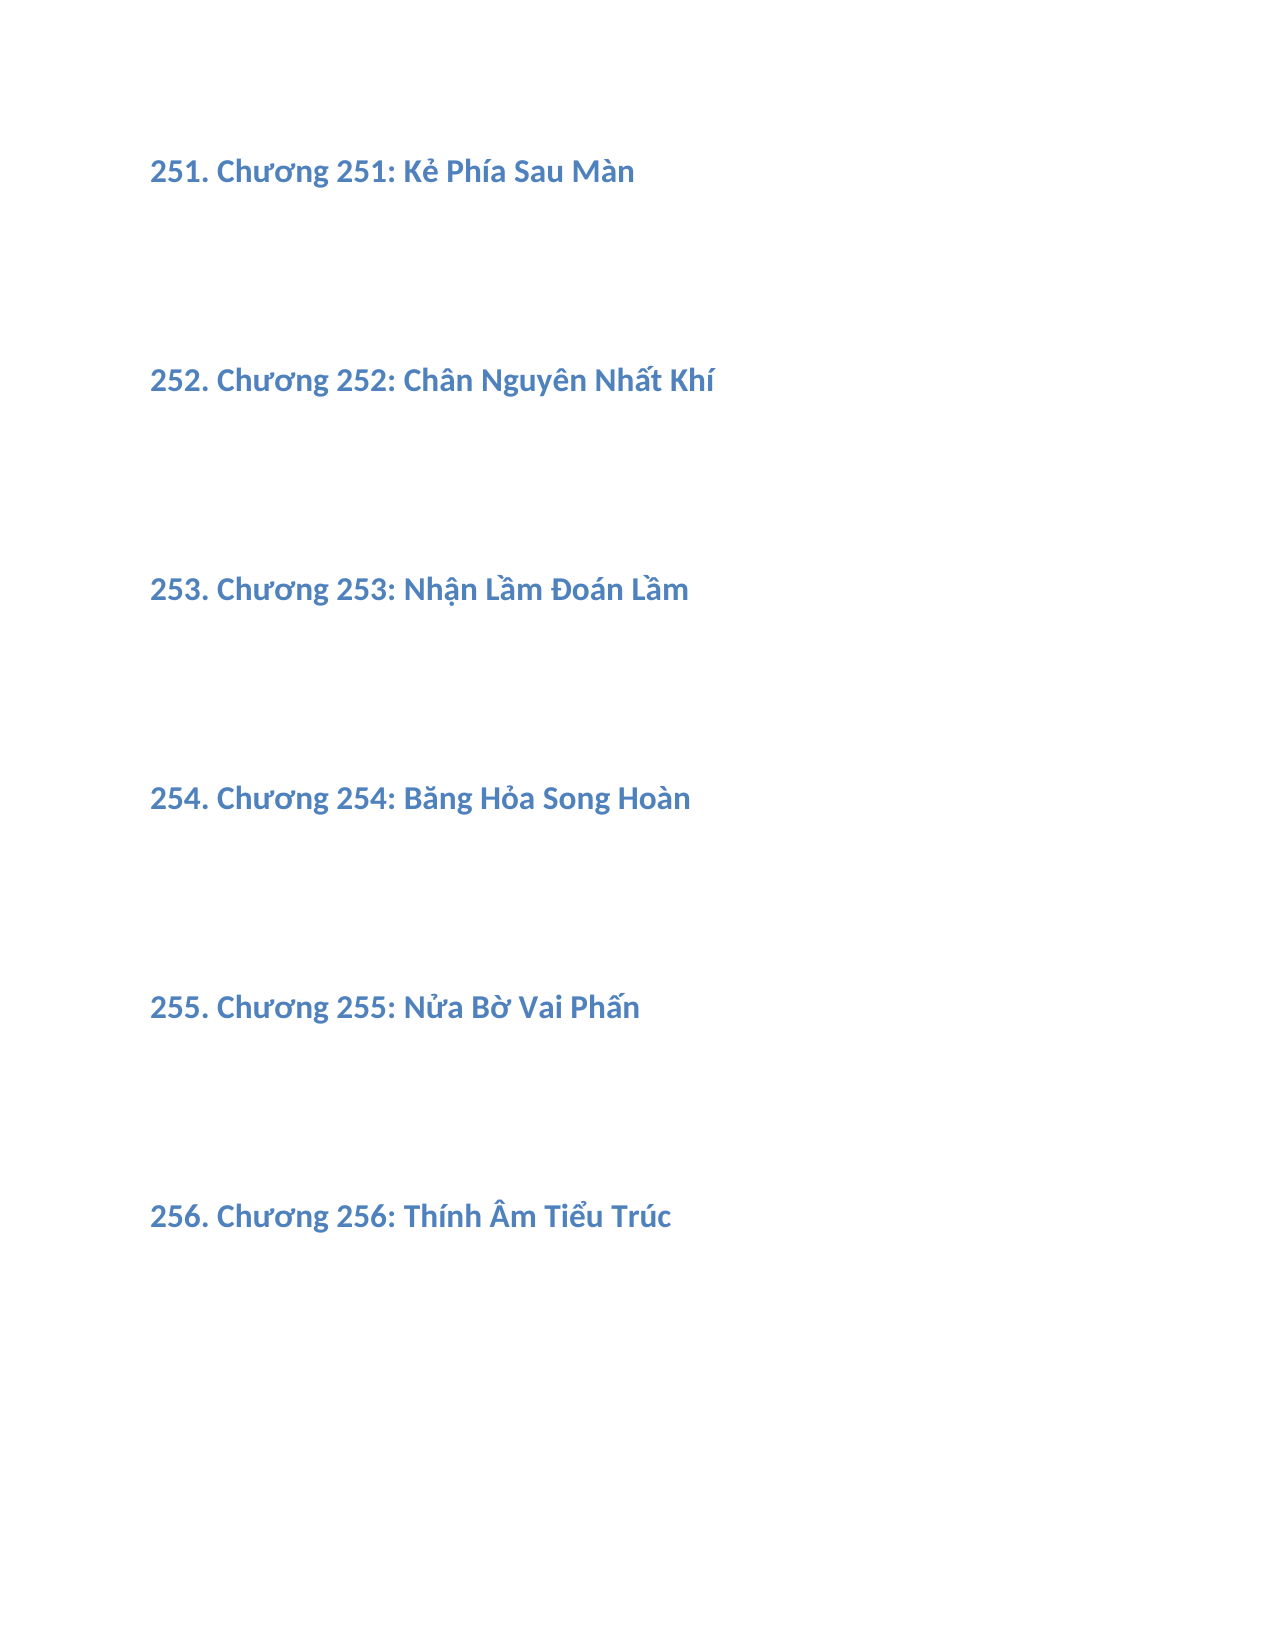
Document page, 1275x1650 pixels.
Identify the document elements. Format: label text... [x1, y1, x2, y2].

subtitle 255. Chương 255: Nửa Bờ Vai Phấn [150, 986, 1125, 1027]
subtitle 254. Chương 254: Băng Hỏa Song Hoàn [150, 777, 1125, 818]
subtitle 252. Chương 252: Chân Nguyên Nhất Khí [150, 359, 1125, 400]
subtitle 251. Chương 251: Kẻ Phía Sau Màn [150, 150, 1125, 191]
subtitle 253. Chương 253: Nhận Lầm Đoán Lầm [150, 568, 1125, 609]
subtitle 256. Chương 256: Thính Âm Tiểu Trúc [150, 1195, 1125, 1236]
